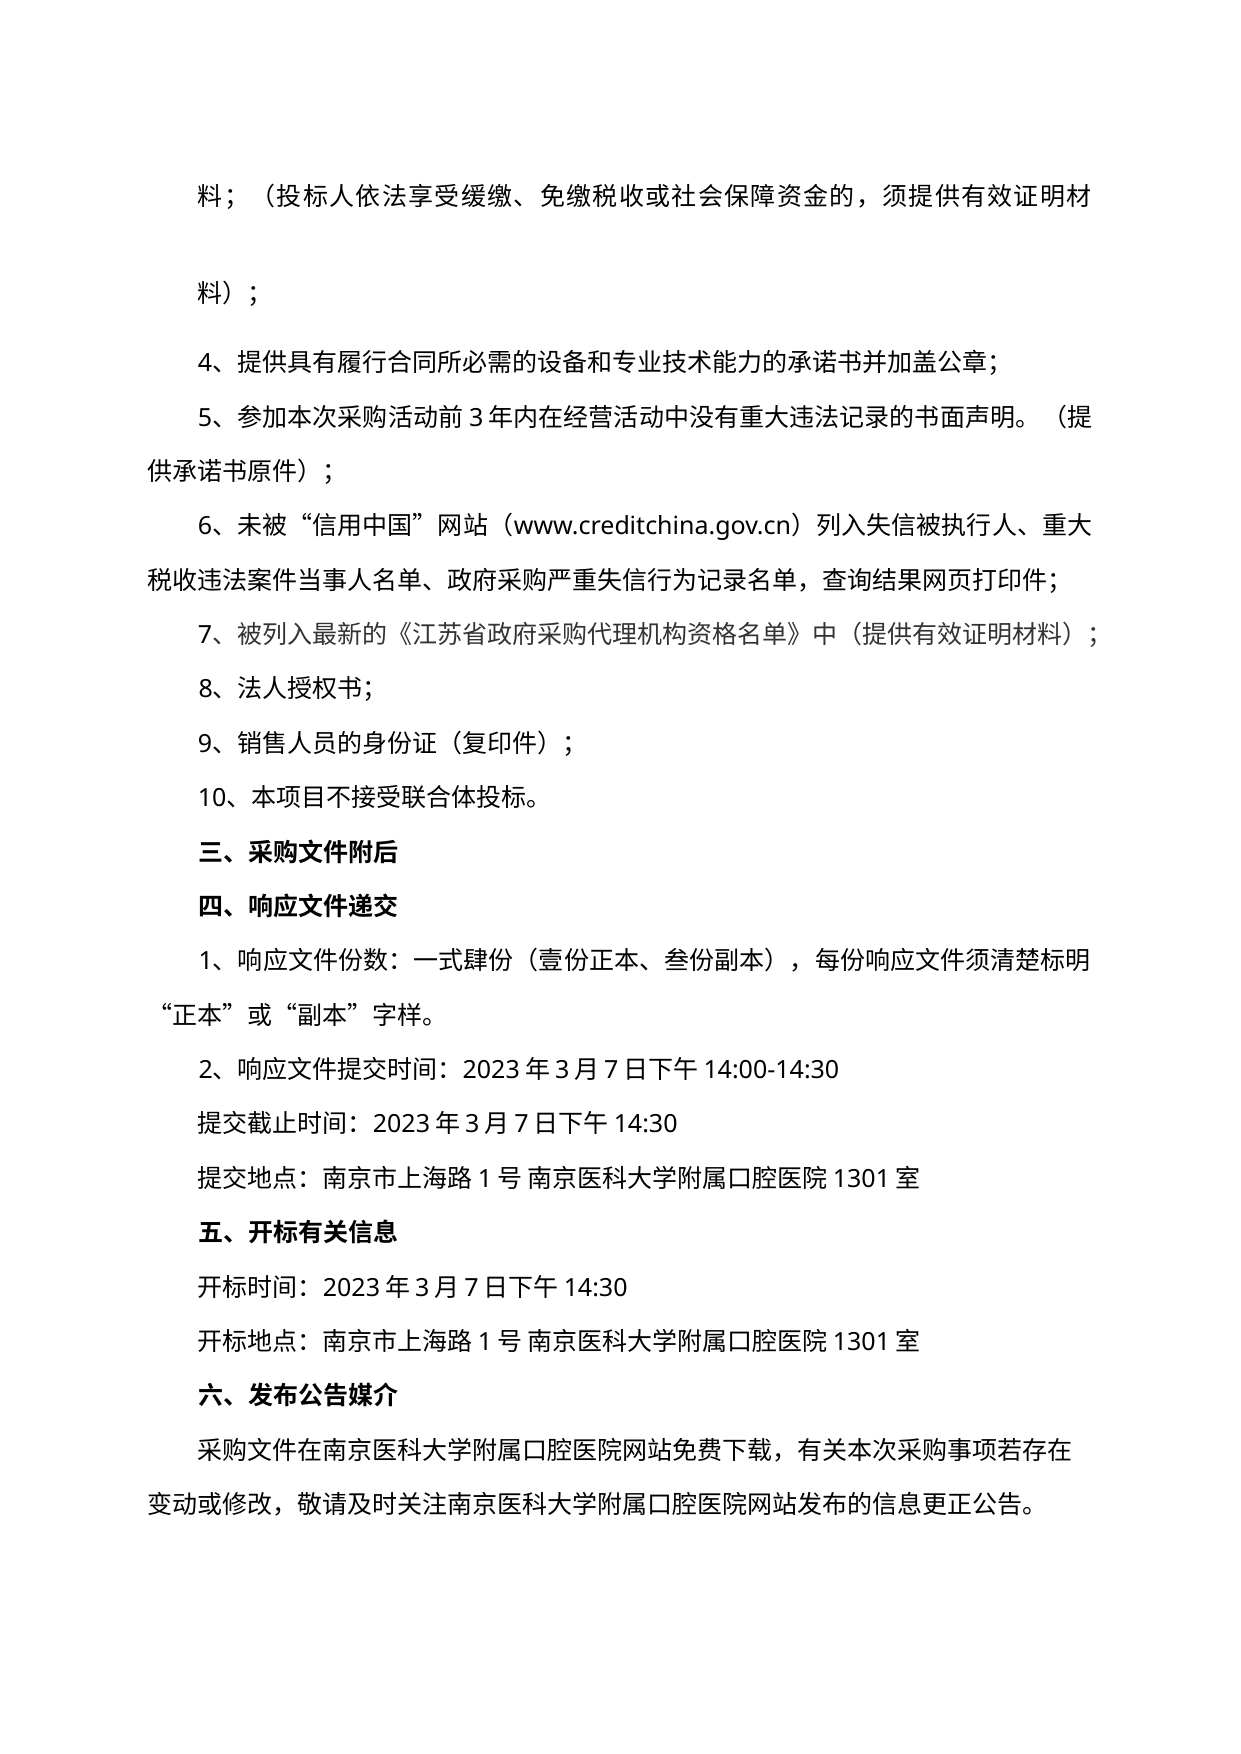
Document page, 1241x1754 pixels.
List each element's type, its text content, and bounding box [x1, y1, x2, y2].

text 开标地点：南京市上海路1号 南京医科大学附属口腔医院1301室 [148, 1321, 1093, 1358]
text 8、法人授权书； [148, 669, 1093, 705]
text 5、参加本次采购活动前3年内在经营活动中没有重大违法记录的书面声明。（提供承诺书原件）； [148, 397, 1093, 488]
text 7、被列入最新的《江苏省政府采购代理机构资格名单》中（提供有效证明材料）； [148, 614, 1093, 651]
text 采购文件在南京医科大学附属口腔医院网站免费下载，有关本次采购事项若存在变动或修改，敬请及时关注南京医科大学附属口腔医院网站发布的信息更正公告。 [148, 1430, 1093, 1521]
text 2、响应文件提交时间：2023年3月7日下午14:00-14:30 [148, 1049, 1093, 1086]
text 开标时间：2023年3月7日下午14:30 [148, 1267, 1093, 1303]
text 10、本项目不接受联合体投标。 [148, 778, 1093, 814]
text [198, 162, 1093, 324]
text 提交地点：南京市上海路1号 南京医科大学附属口腔医院1301室 [148, 1158, 1093, 1194]
text 四、响应文件递交 [148, 886, 1093, 923]
text 9、销售人员的身份证（复印件）； [148, 723, 1093, 759]
subtitle 六、发布公告媒介 [148, 1376, 1093, 1412]
text 五、开标有关信息 [148, 1213, 1093, 1249]
text 4、提供具有履行合同所必需的设备和专业技术能力的承诺书并加盖公章； [148, 343, 1093, 379]
text 三、采购文件附后 [148, 832, 1093, 868]
text 6、未被“信用中国”网站（www.creditchina.gov.cn）列入失信被执行人、重大税收违法案件当事人名单、政府采购严重失信行为记录名单，查询结果网页打印件； [148, 506, 1093, 596]
text 提交截止时间：2023年3月7日下午14:30 [148, 1104, 1093, 1140]
text 1、响应文件份数：一式肆份（壹份正本、叁份副本），每份响应文件须清楚标明“正本”或“副本”字样。 [148, 941, 1093, 1031]
